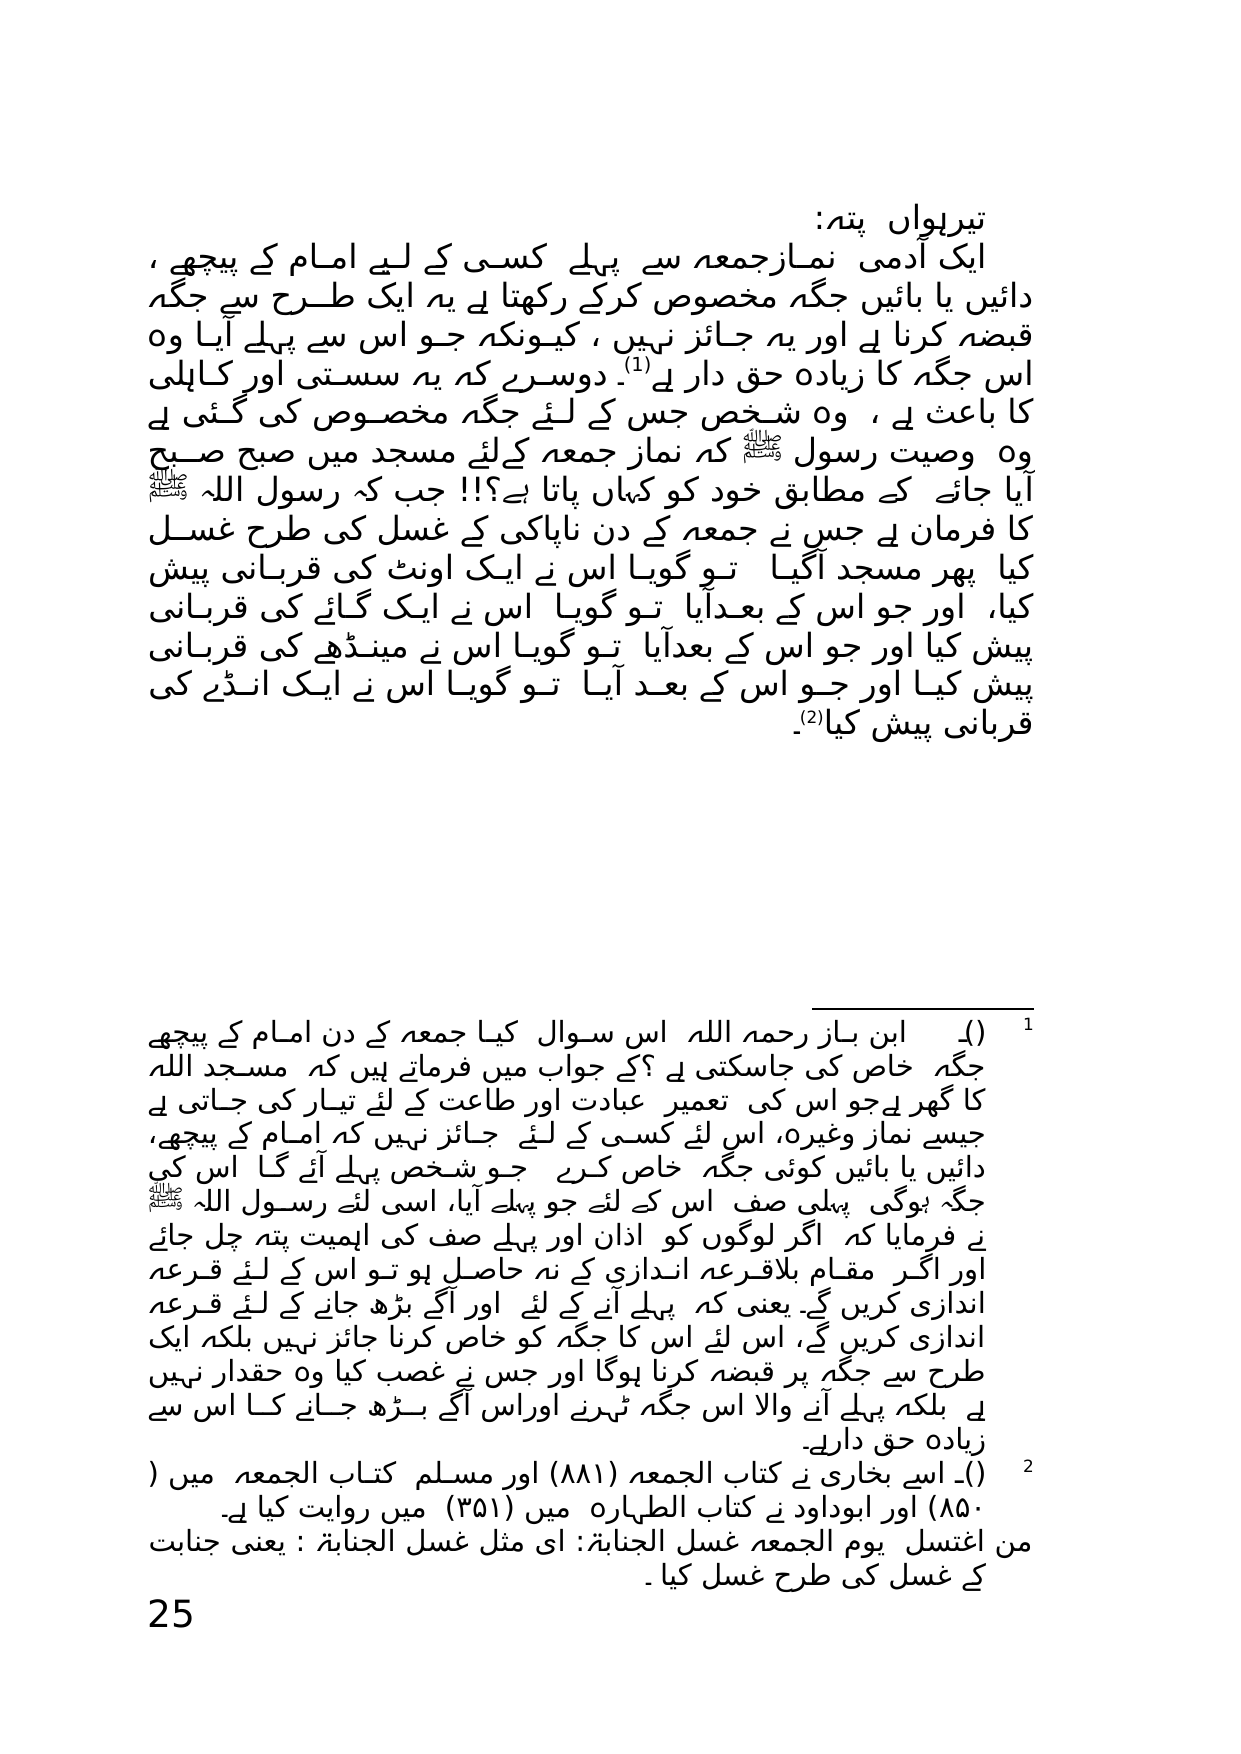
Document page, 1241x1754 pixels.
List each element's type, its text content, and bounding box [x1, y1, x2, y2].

text تیرہواں پتہ: [148, 199, 1033, 237]
text ایک آدمی نمازجمعہ سے پہلے کسی کے لیے امام کے پیچھے ، دائیں یا بائیں جگہ مخصوص کرکے رکھتا ہے یہ ایک طرح سے جگہ قبضہ کرنا ہے اور یہ جائز نہیں ، کیونکہ جو اس سے پہلے آیا وہ اس جگہ کا زیادہ حق دار ہے()۔ دوسرے کہ یہ سستی اور کاہلی کا باعث ہے ، وہ شخص جس کے لئے جگہ مخصوص کی گئی ہے وہ وصیت رسول ﷺ کہ نماز جمعہ کےلئے مسجد میں صبح صبح آیا جائے کے مطابق خود کو کہاں پاتا ہے؟!! جب کہ رسول اللہ ﷺ کا فرمان ہے جس نے جمعہ کے دن ناپاکی کے غسل کی طرح غسل کیا پھر مسجد آگیا تو گویا اس نے ایک اونٹ کی قربانی پیش کیا، اور جو اس کے بعدآیا تو گویا اس نے ایک گائے کی قربانی پیش کیا اور جو اس کے بعدآیا تو گویا اس نے مینڈھے کی قربانی پیش کیا اور جو اس کے بعد آیا تو گویا اس نے ایک انڈے کی قربانی پیش کیا()۔ [148, 237, 1033, 743]
